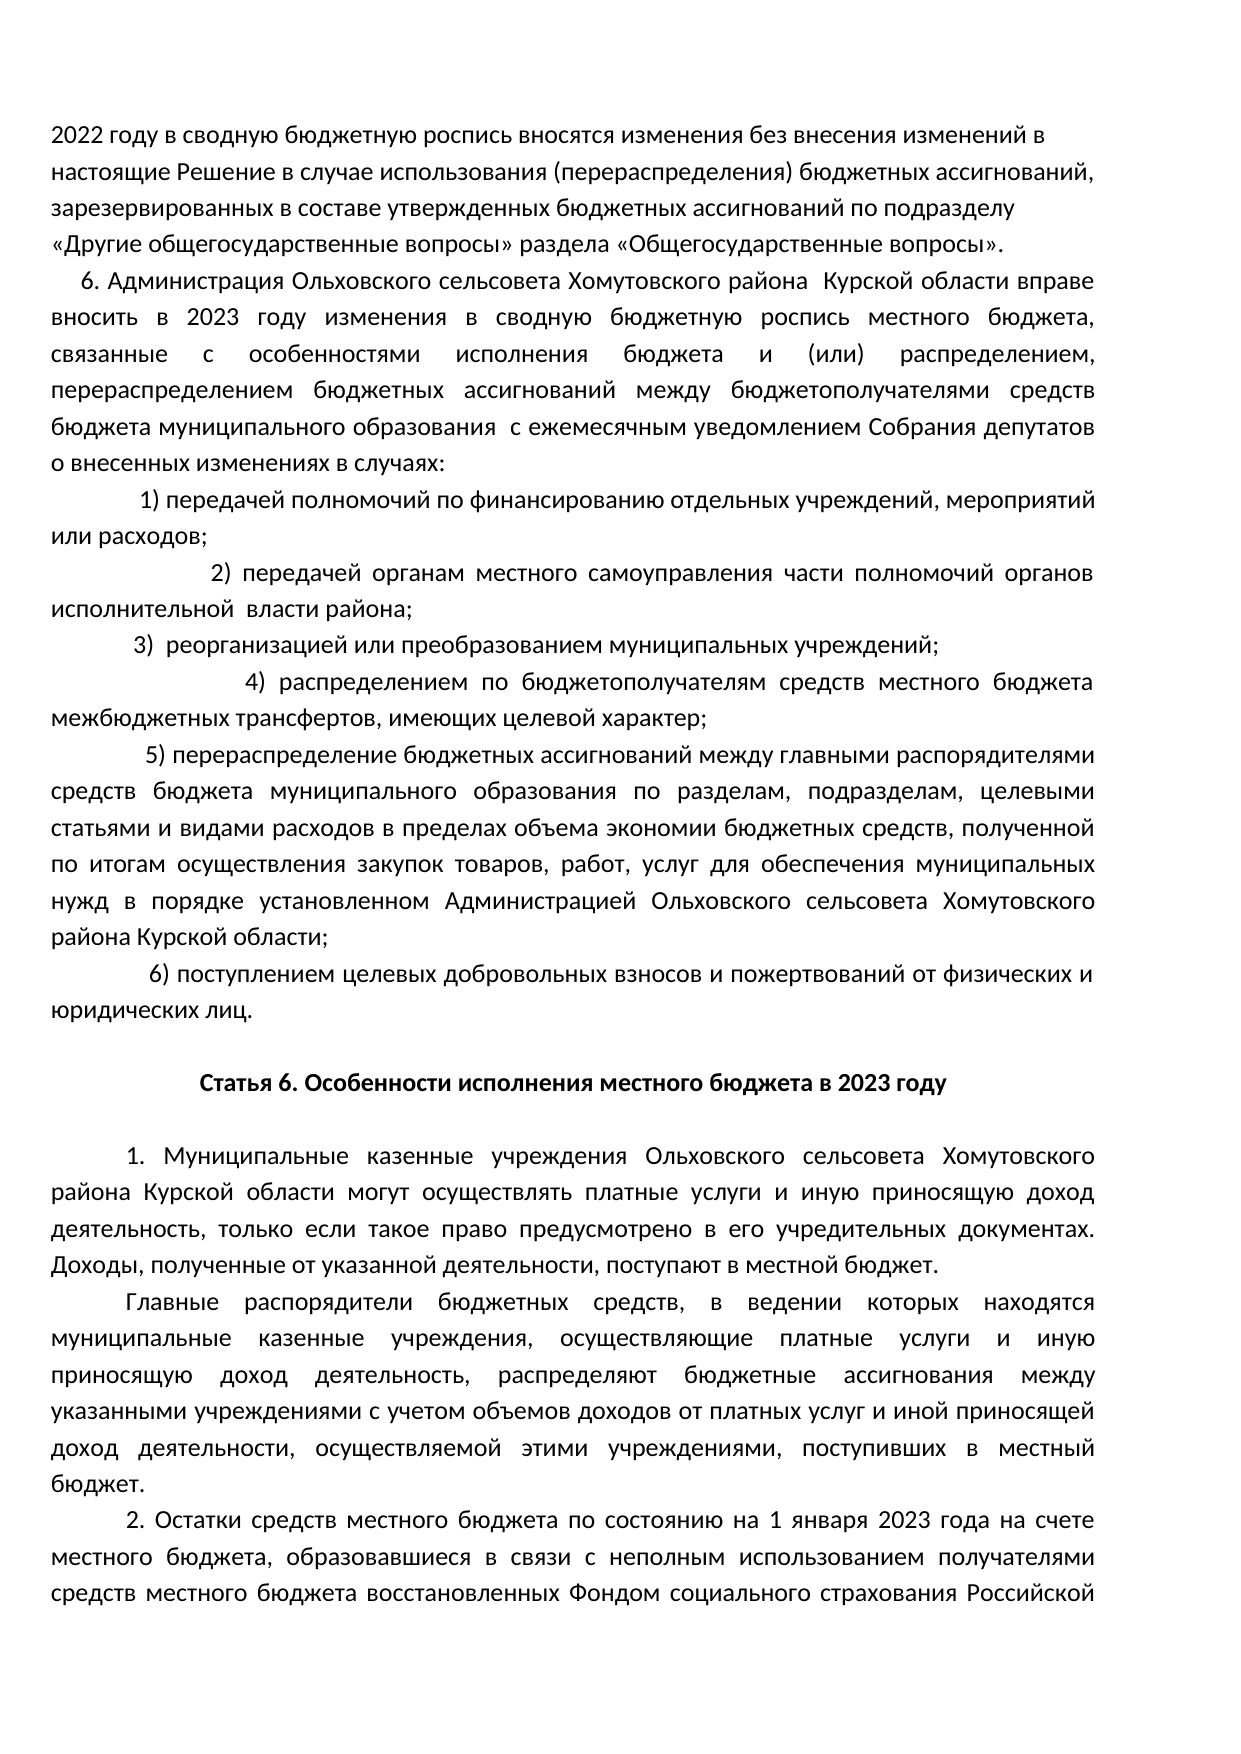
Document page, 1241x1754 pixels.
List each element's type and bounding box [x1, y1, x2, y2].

table_header [39, 118, 1108, 1608]
